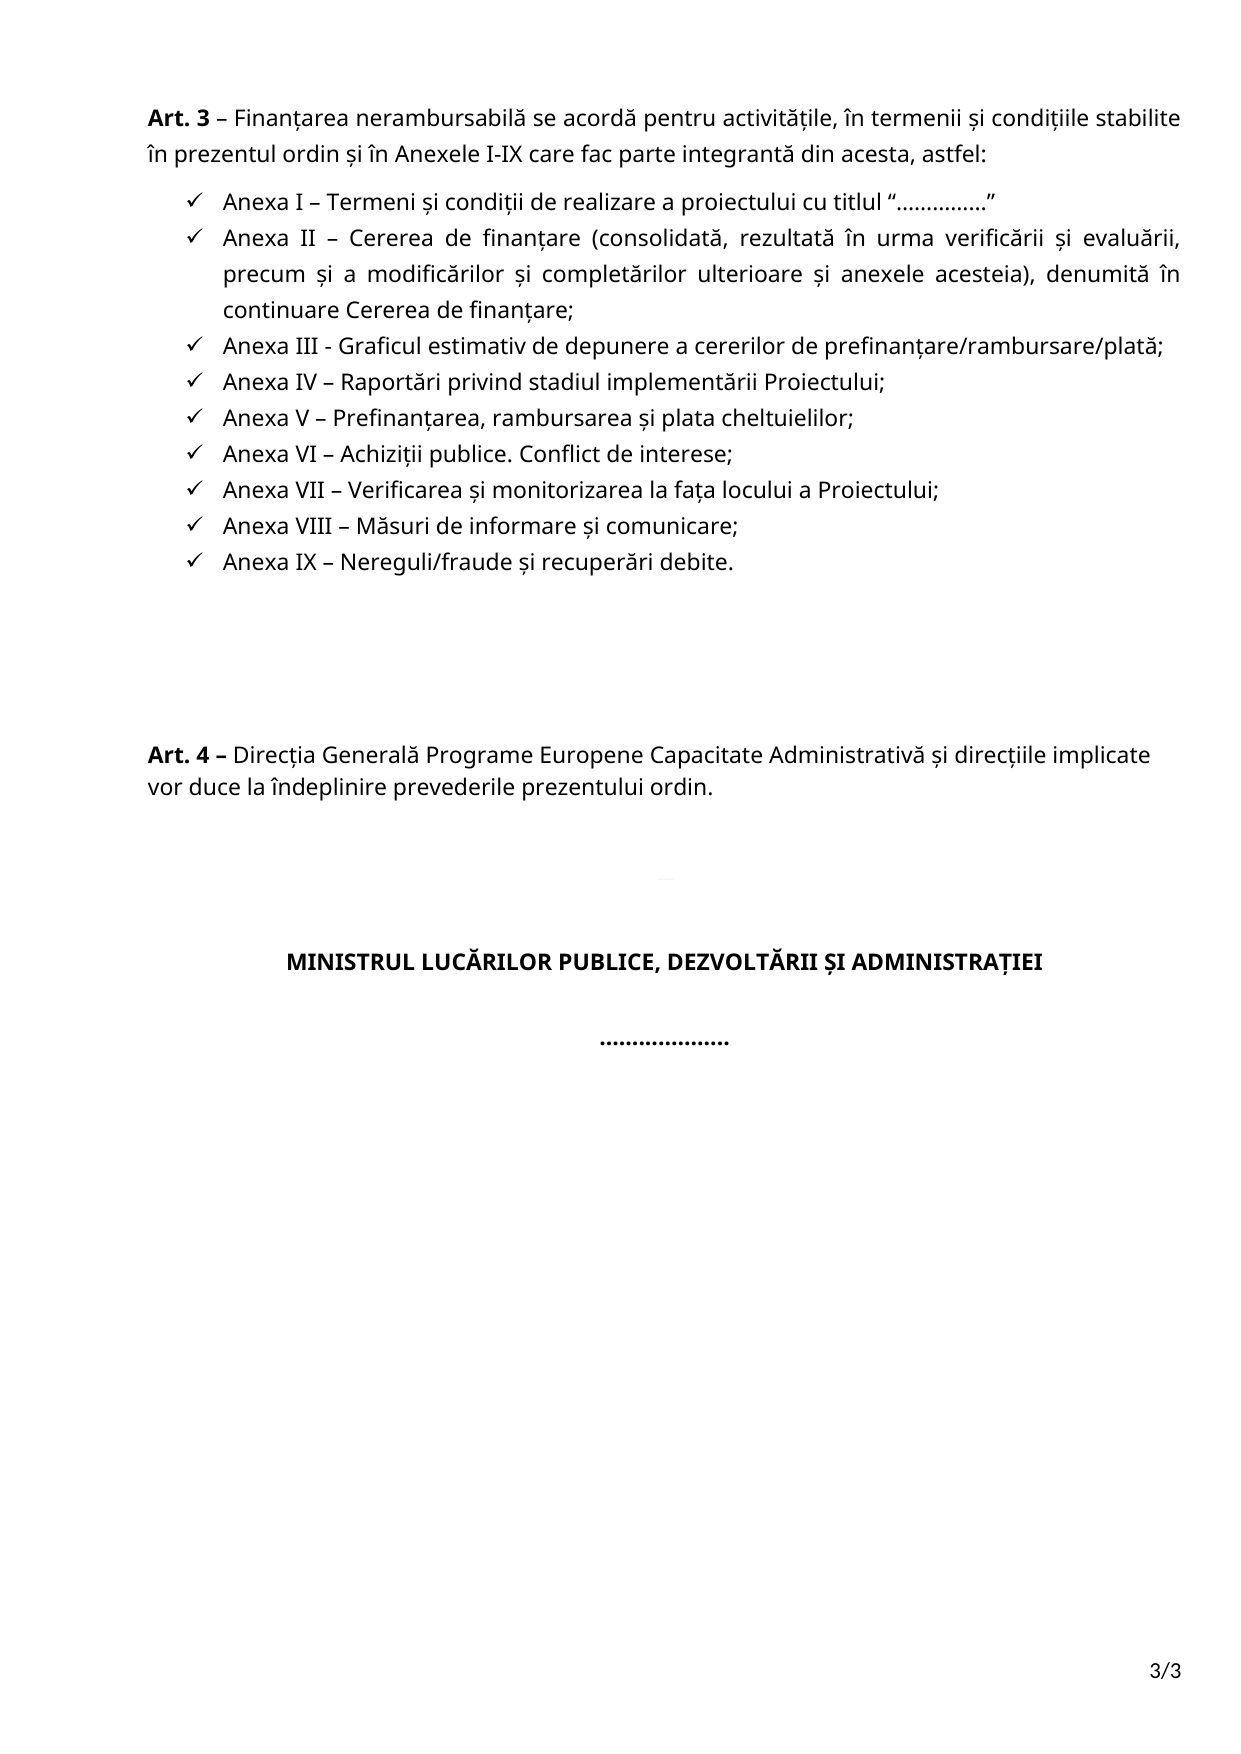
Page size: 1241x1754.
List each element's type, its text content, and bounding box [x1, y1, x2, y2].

list Anexa IX – Nereguli/fraude și recuperări debite. [185, 546, 1181, 577]
text Art. 4 – Direcția Generală Programe Europene Capacitate Administrativă și direcțiile implicate vor duce la îndeplinire prevederile prezentului ordin. [148, 739, 1181, 802]
list Anexa I – Termeni și condiții de realizare a proiectului cu titlul “……………” [185, 186, 1181, 217]
list Anexa V – Prefinanțarea, rambursarea și plata cheltuielilor; [185, 402, 1181, 433]
text .................... [148, 1021, 1181, 1052]
list Anexa VIII – Măsuri de informare şi comunicare; [185, 509, 1181, 541]
list Anexa III - Graficul estimativ de depunere a cererilor de prefinanțare/rambursare/plată; [185, 330, 1181, 361]
list Anexa IV – Raportări privind stadiul implementării Proiectului; [185, 366, 1181, 397]
text MINISTRUL LUCĂRILOR PUBLICE, DEZVOLTĂRII ȘI ADMINISTRAȚIEI [148, 946, 1181, 977]
list Anexa VII – Verificarea și monitorizarea la fața locului a Proiectului; [185, 474, 1181, 505]
list Anexa II – Cererea de finanțare (consolidată, rezultată în urma verificării și evaluării, precum și a modificărilor și completărilor ulterioare și anexele acesteia), denumită în continuare Cererea de finanțare; [185, 222, 1181, 325]
text Art. 3 – Finanțarea nerambursabilă se acordă pentru activitățile, în termenii și condițiile stabilite în prezentul ordin și în Anexele I-IX care fac parte integrantă din acesta, astfel: [148, 102, 1181, 169]
list Anexa VI – Achiziții publice. Conflict de interese; [185, 438, 1181, 469]
